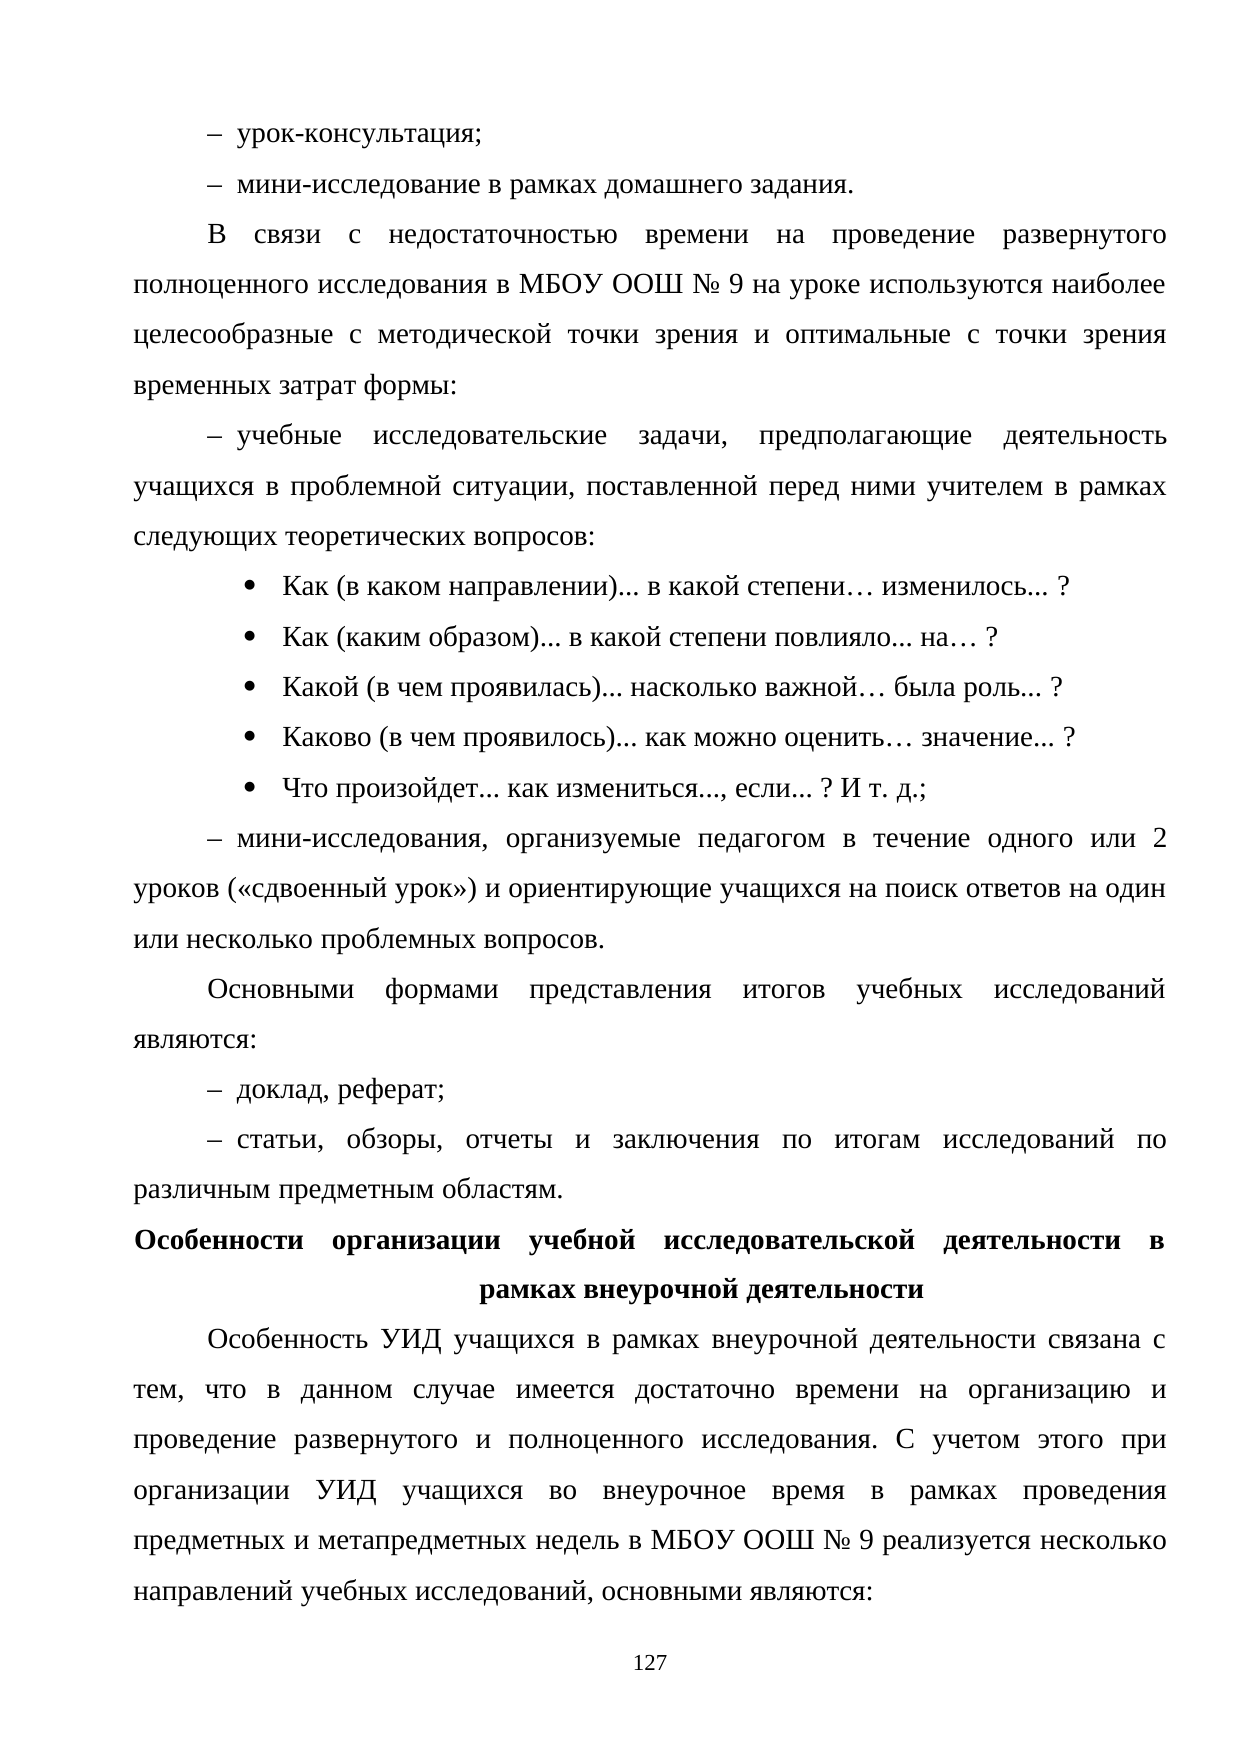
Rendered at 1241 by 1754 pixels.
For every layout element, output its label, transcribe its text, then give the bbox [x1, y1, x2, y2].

list Как (каким образом)... в какой степени повлияло... на… ? [244, 619, 1194, 652]
list учебные исследовательские задачи, предполагающие деятельность учащихся в проблемной ситуации, поставленной перед ними учителем в рамках следующих теоретических вопросов: [133, 417, 1167, 552]
list Как (в каком направлении)... в какой степени… изменилось... ? [244, 568, 1194, 602]
text Основными формами представления итогов учебных исследований являются: [133, 971, 1166, 1054]
list мини-исследования, организуемые педагогом в течение одного или 2 уроков («сдвоенный урок») и ориентирующие учащихся на поиск ответов на один или несколько проблемных вопросов. [133, 820, 1167, 954]
text В связи с недостаточностью времени на проведение развернутого полноценного исследования в МБОУ ООШ № 9 на уроке используются наиболее целесообразные с методической точки зрения и оптимальные с точки зрения временных затрат формы: [133, 216, 1167, 400]
list мини-исследование в рамках домашнего задания. [207, 166, 1194, 199]
list статьи, обзоры, отчеты и заключения по итогам исследований по различным предметным областям. [133, 1122, 1167, 1205]
list урок-консультация; [207, 115, 1194, 149]
list доклад, реферат; [207, 1071, 1194, 1104]
text Особенность УИД учащихся в рамках внеурочной деятельности связана с тем, что в данном случае имеется достаточно времени на организацию и проведение развернутого и полноценного исследования. С учетом этого при организации УИД учащихся во внеурочное время в рамках проведения предметных и метапредметных недель в МБОУ ООШ № 9 реализуется несколько направлений учебных исследований, основными являются: [133, 1321, 1167, 1606]
list Что произойдет... как измениться..., если... ? И т. д.; [244, 770, 1194, 803]
list Какой (в чем проявилась)... насколько важной… была роль... ? [244, 669, 1194, 702]
text Особенности организации учебной исследовательской деятельности в рамках внеурочной деятельности [134, 1222, 1166, 1305]
list Каково (в чем проявилось)... как можно оценить… значение... ? [244, 719, 1194, 753]
